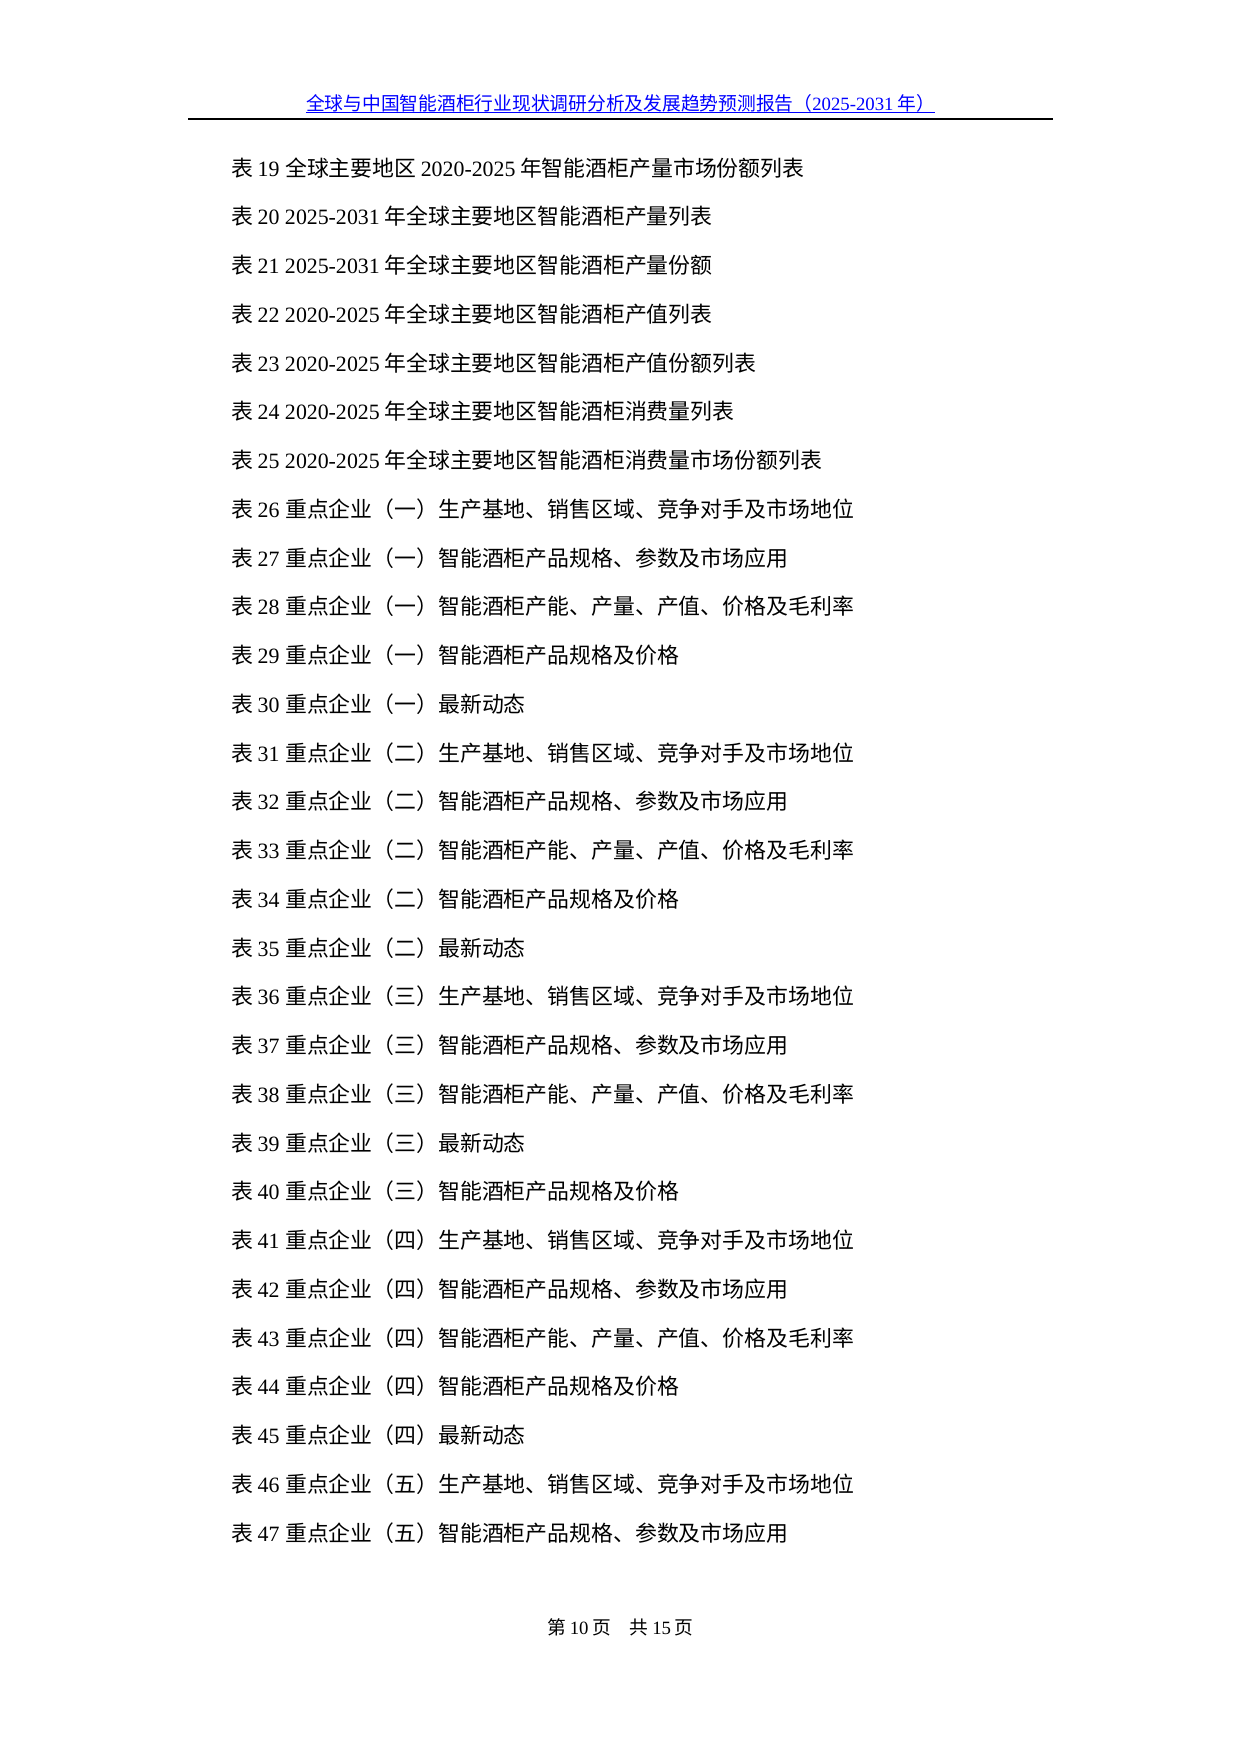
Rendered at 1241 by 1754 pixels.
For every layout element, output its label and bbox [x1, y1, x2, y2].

text [187, 150, 1053, 1548]
